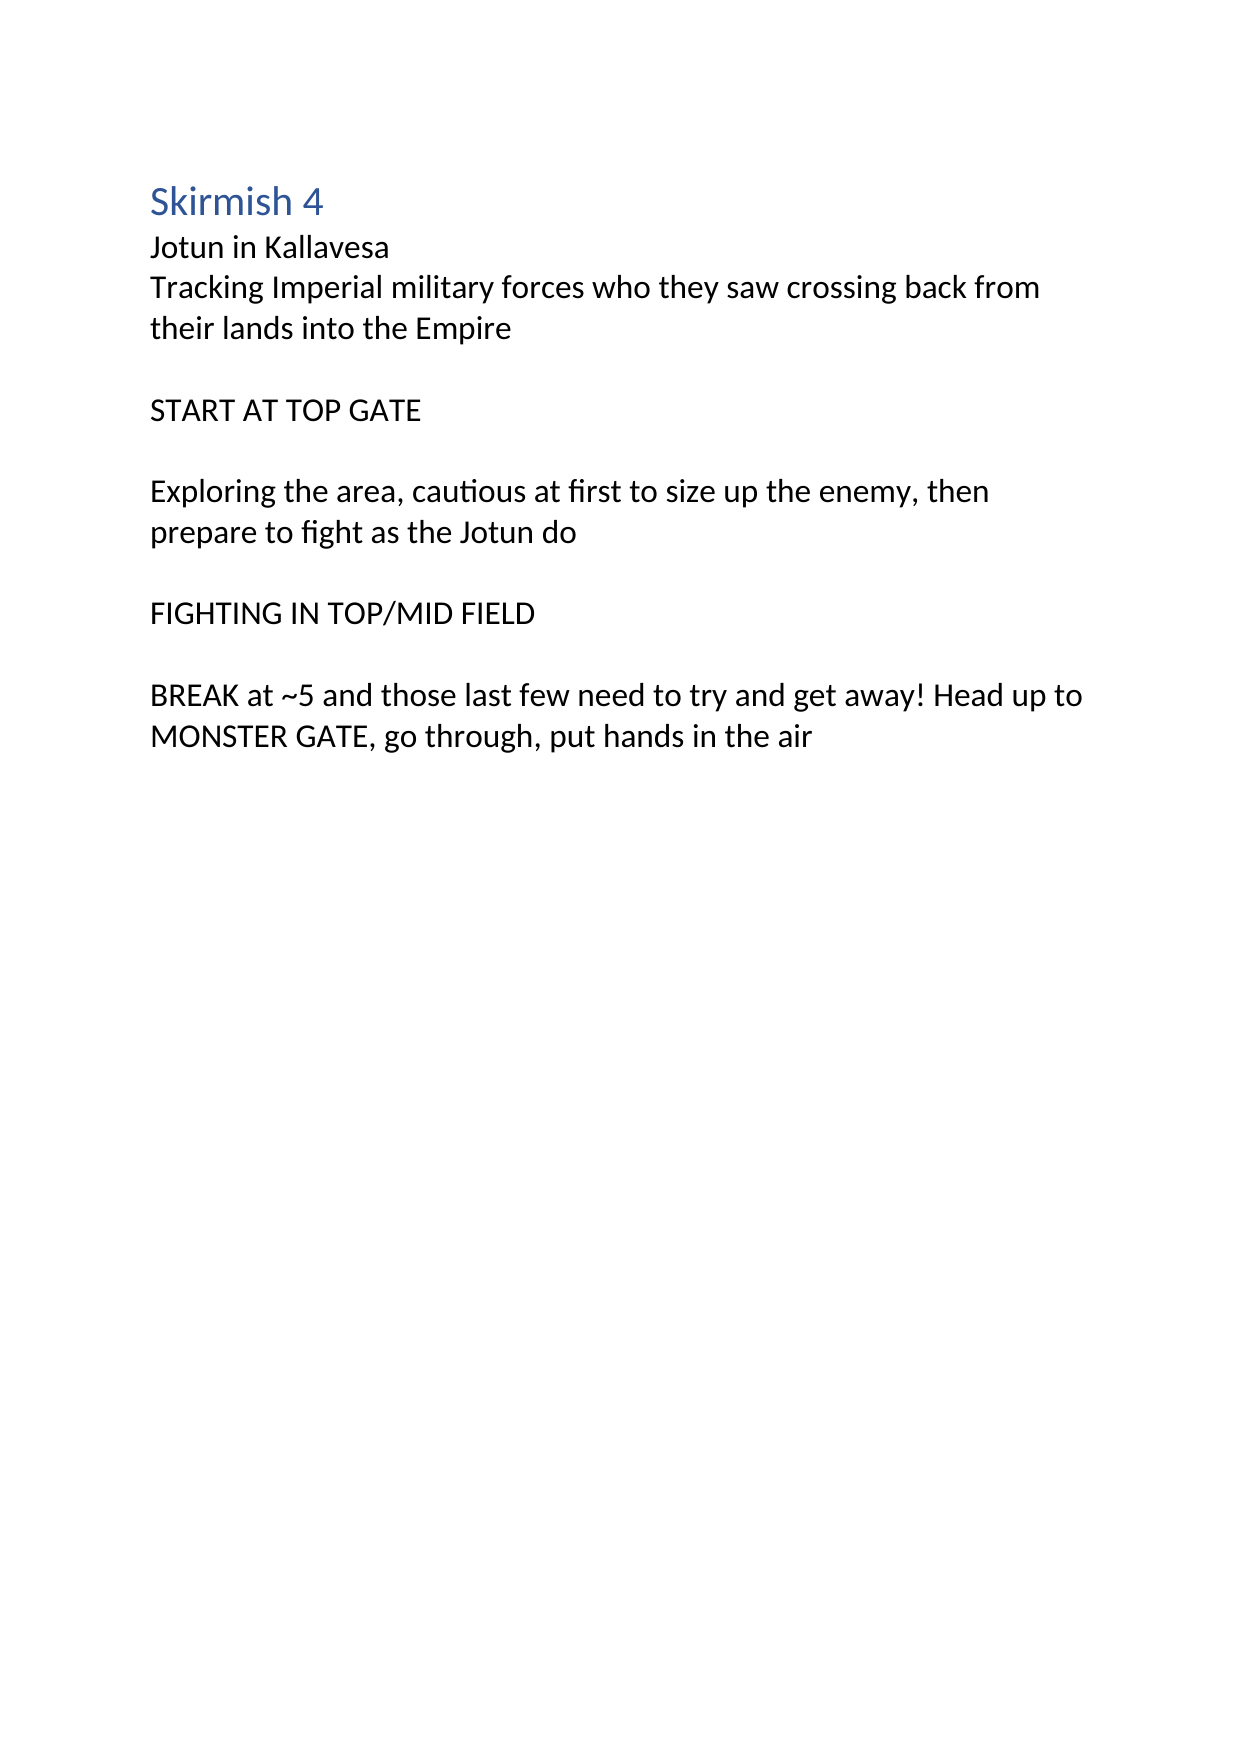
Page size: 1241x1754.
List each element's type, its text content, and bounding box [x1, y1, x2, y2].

text START AT TOP GATE [150, 389, 1090, 429]
text Jotun in Kallavesa [150, 226, 1090, 267]
text BREAK at ~5 and those last few need to try and get away! Head up to MONSTER GATE, go through, put hands in the air [150, 674, 1090, 755]
text FIGHTING IN TOP/MID FIELD [150, 592, 1090, 633]
subtitle Skirmish 4 [150, 175, 1090, 226]
text Exploring the area, cautious at first to size up the enemy, then prepare to fight as the Jotun do [150, 470, 1090, 552]
text Tracking Imperial military forces who they saw crossing back from their lands into the Empire [150, 267, 1090, 348]
